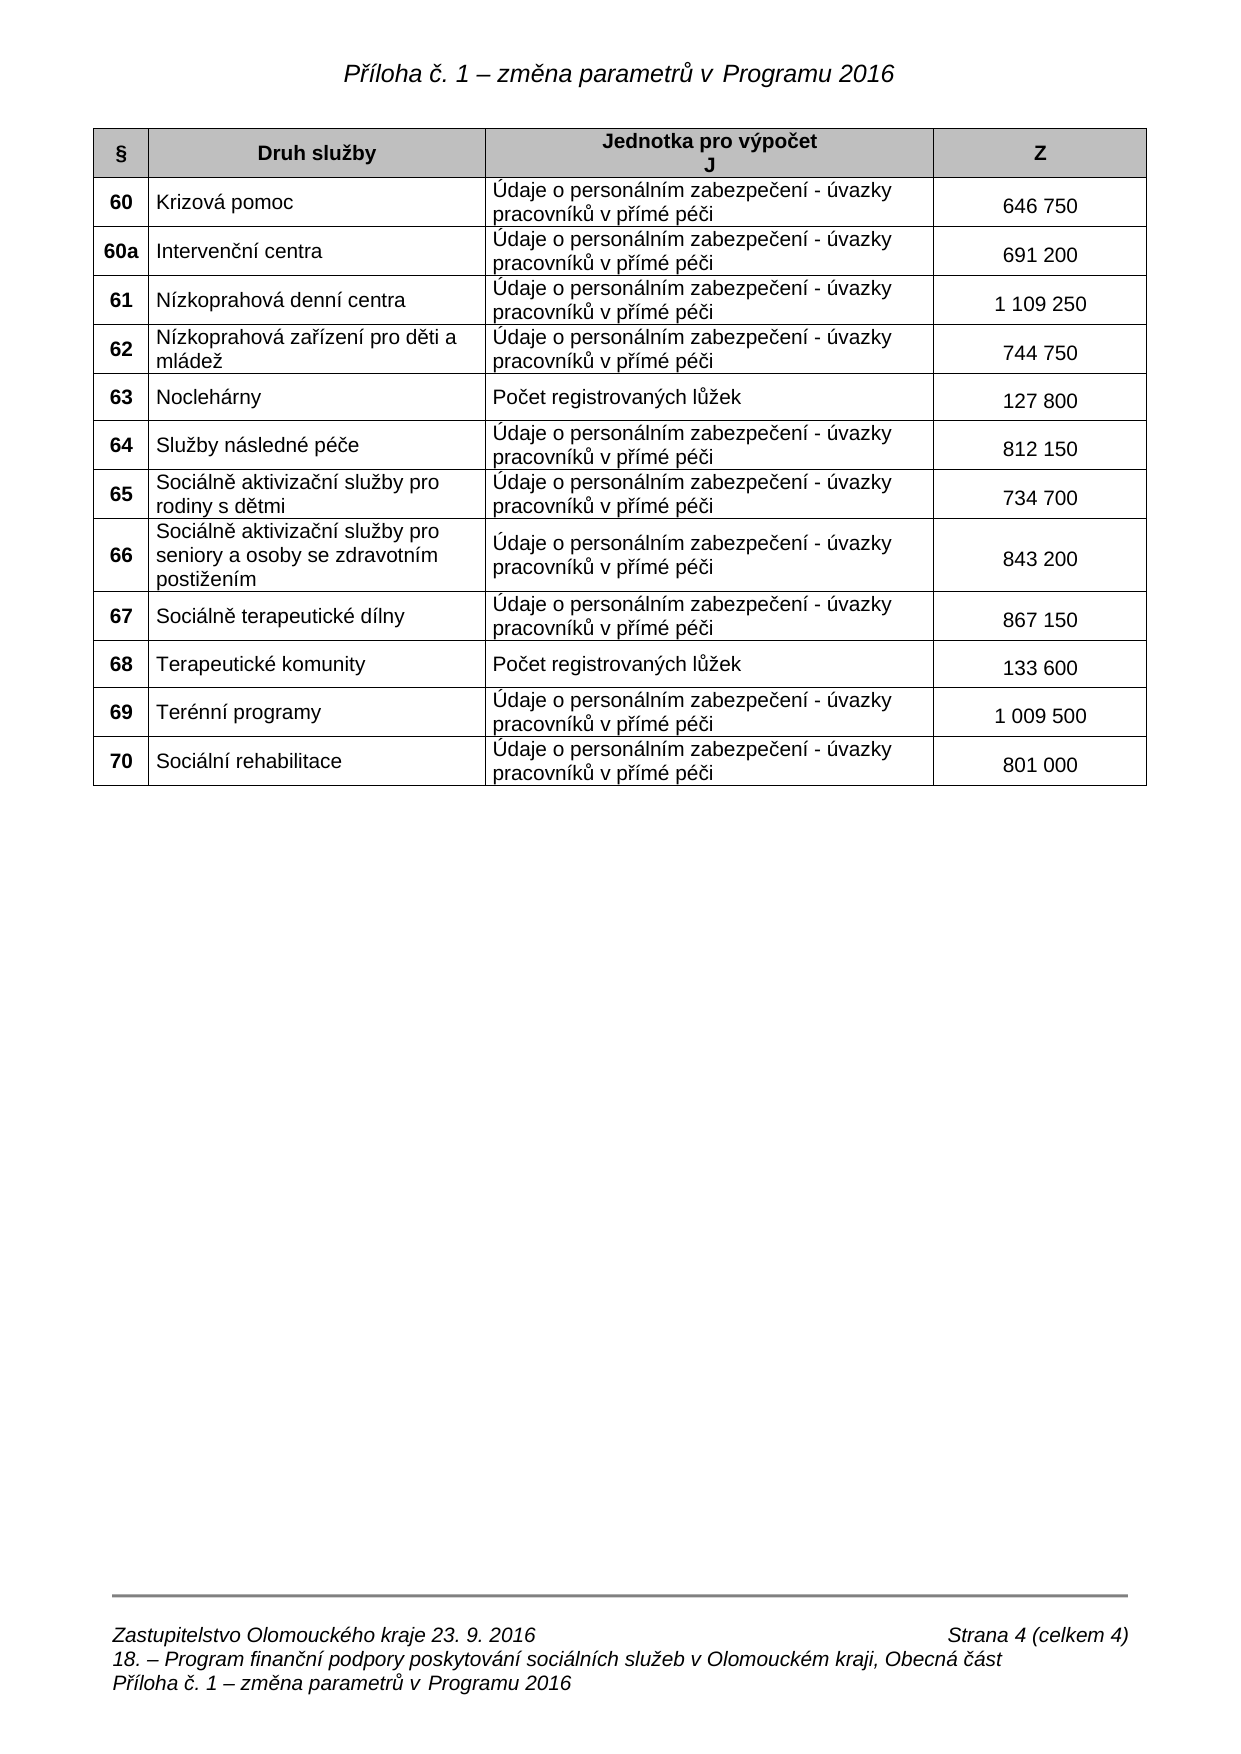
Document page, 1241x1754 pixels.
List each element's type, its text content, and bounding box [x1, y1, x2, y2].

table_cell Údaje o personálním zabezpečení - úvazky pracovníků v přímé péči [486, 421, 933, 469]
table_cell Intervenční centra [149, 227, 485, 275]
table_cell Služby následné péče [149, 421, 485, 469]
table_cell 127 800 [934, 374, 1146, 420]
table_cell Údaje o personálním zabezpečení - úvazky pracovníků v přímé péči [486, 519, 933, 591]
table_cell Terénní programy [149, 688, 485, 736]
table_cell Údaje o personálním zabezpečení - úvazky pracovníků v přímé péči [486, 276, 933, 324]
table_cell 60 [94, 178, 148, 226]
table_header Jednotka pro výpočet J [486, 129, 933, 177]
table_cell 69 [94, 688, 148, 736]
table_cell 691 200 [934, 227, 1146, 275]
table_cell 63 [94, 374, 148, 420]
table_cell Údaje o personálním zabezpečení - úvazky pracovníků v přímé péči [486, 470, 933, 518]
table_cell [486, 227, 933, 275]
table_cell Sociálně aktivizační služby pro rodiny s dětmi [149, 470, 485, 518]
table_cell 64 [94, 421, 148, 469]
table_header Z [934, 129, 1146, 177]
table_header § [94, 129, 148, 177]
table_cell Údaje o personálním zabezpečení - úvazky pracovníků v přímé péči [486, 325, 933, 373]
table_cell Údaje o personálním zabezpečení - úvazky pracovníků v přímé péči [486, 688, 933, 736]
table_cell Údaje o personálním zabezpečení - úvazky pracovníků v přímé péči [486, 592, 933, 640]
table_cell 61 [94, 276, 148, 324]
table_cell 62 [94, 325, 148, 373]
table_cell 67 [94, 592, 148, 640]
table_cell 1 109 250 [934, 276, 1146, 324]
table_cell 70 [94, 737, 148, 785]
table_cell 801 000 [934, 737, 1146, 785]
table_cell Sociálně terapeutické dílny [149, 592, 485, 640]
table_cell 744 750 [934, 325, 1146, 373]
table_cell 133 600 [934, 641, 1146, 687]
table_cell 734 700 [934, 470, 1146, 518]
table_cell Počet registrovaných lůžek [486, 641, 933, 687]
table_cell Nízkoprahová zařízení pro děti a mládež [149, 325, 485, 373]
table_cell Údaje o personálním zabezpečení - úvazky pracovníků v přímé péči [486, 737, 933, 785]
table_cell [486, 178, 933, 226]
table_cell Krizová pomoc [149, 178, 485, 226]
table_cell Počet registrovaných lůžek [486, 374, 933, 420]
table_cell 68 [94, 641, 148, 687]
table_header Druh služby [149, 129, 485, 177]
table_cell Sociálně aktivizační služby pro seniory a osoby se zdravotním postižením [149, 519, 485, 591]
table_cell 1 009 500 [934, 688, 1146, 736]
table_cell 646 750 [934, 178, 1146, 226]
table_cell Noclehárny [149, 374, 485, 420]
table_cell 812 150 [934, 421, 1146, 469]
table_cell Sociální rehabilitace [149, 737, 485, 785]
table_cell Nízkoprahová denní centra [149, 276, 485, 324]
table_cell 843 200 [934, 519, 1146, 591]
table_cell 66 [94, 519, 148, 591]
table_cell 65 [94, 470, 148, 518]
table_cell 867 150 [934, 592, 1146, 640]
table_cell 60a [94, 227, 148, 275]
table_cell Terapeutické komunity [149, 641, 485, 687]
